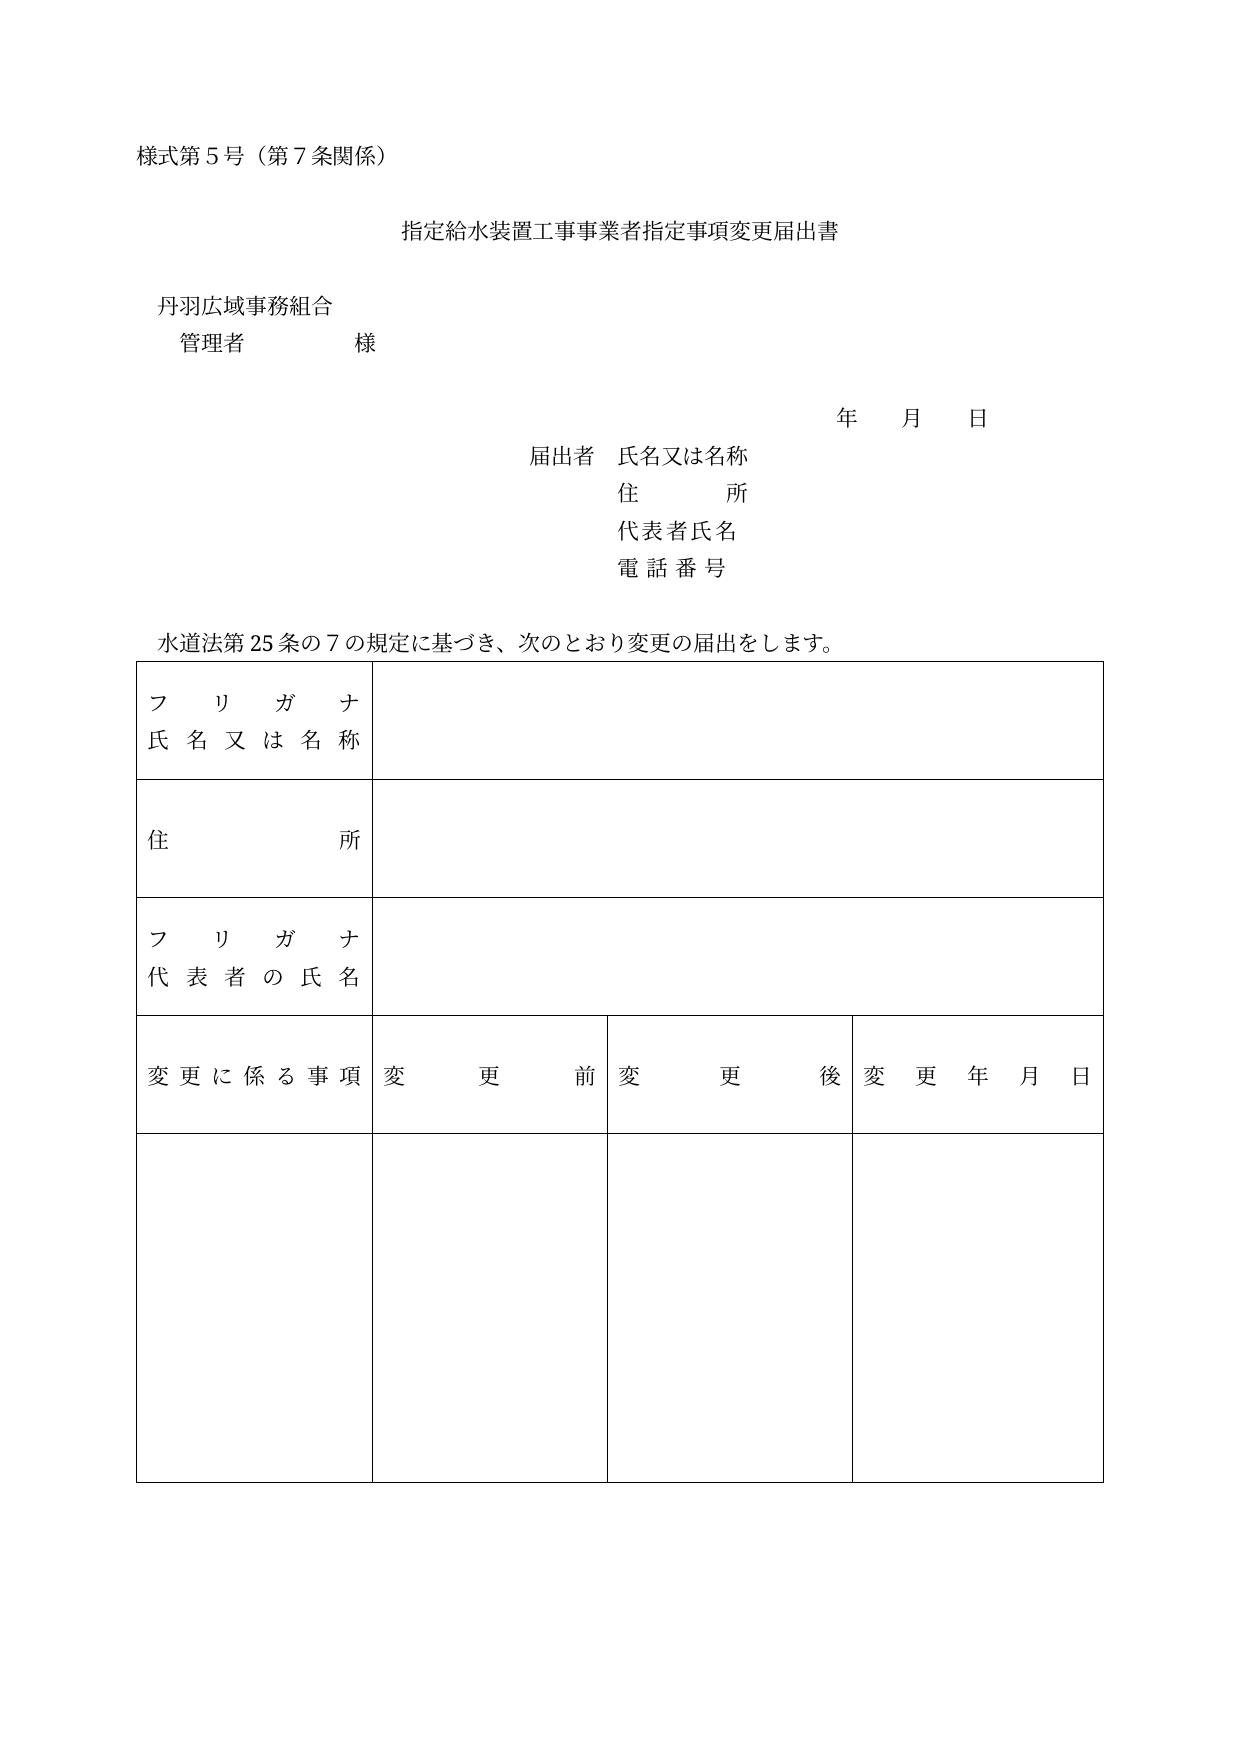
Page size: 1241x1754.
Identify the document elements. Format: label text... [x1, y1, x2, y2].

table_cell [373, 898, 1103, 1015]
text 代表者氏名 [136, 511, 1104, 548]
text 管理者 様 [136, 323, 1104, 361]
text 様式第５号（第７条関係） [136, 136, 1104, 173]
text 年 月 日 [136, 398, 1104, 436]
table_header [373, 662, 1103, 779]
table_cell [373, 1134, 607, 1482]
table_cell 変更前 [373, 1016, 607, 1133]
table_cell [137, 1134, 372, 1482]
table_cell [373, 780, 1103, 897]
table_cell 変更年月日 [853, 1016, 1103, 1133]
table_cell 変更に係る事項 [137, 1016, 372, 1133]
text 住 所 [136, 473, 1104, 511]
text 電話番号 [136, 548, 1104, 586]
text 丹羽広域事務組合 [136, 286, 1104, 323]
text 指定給水装置工事事業者指定事項変更届出書 [136, 211, 1104, 248]
table_cell [853, 1134, 1103, 1482]
table_cell フリガナ 代表者の氏名 [137, 898, 372, 1015]
text 届出者 氏名又は名称 [136, 436, 1104, 473]
table_cell 変更後 [608, 1016, 852, 1133]
table_header フリガナ 氏名又は名称 [137, 662, 372, 779]
table_cell [608, 1134, 852, 1482]
text 水道法第25条の７の規定に基づき、次のとおり変更の届出をします。 [136, 623, 1104, 661]
table_cell 住所 [137, 780, 372, 897]
